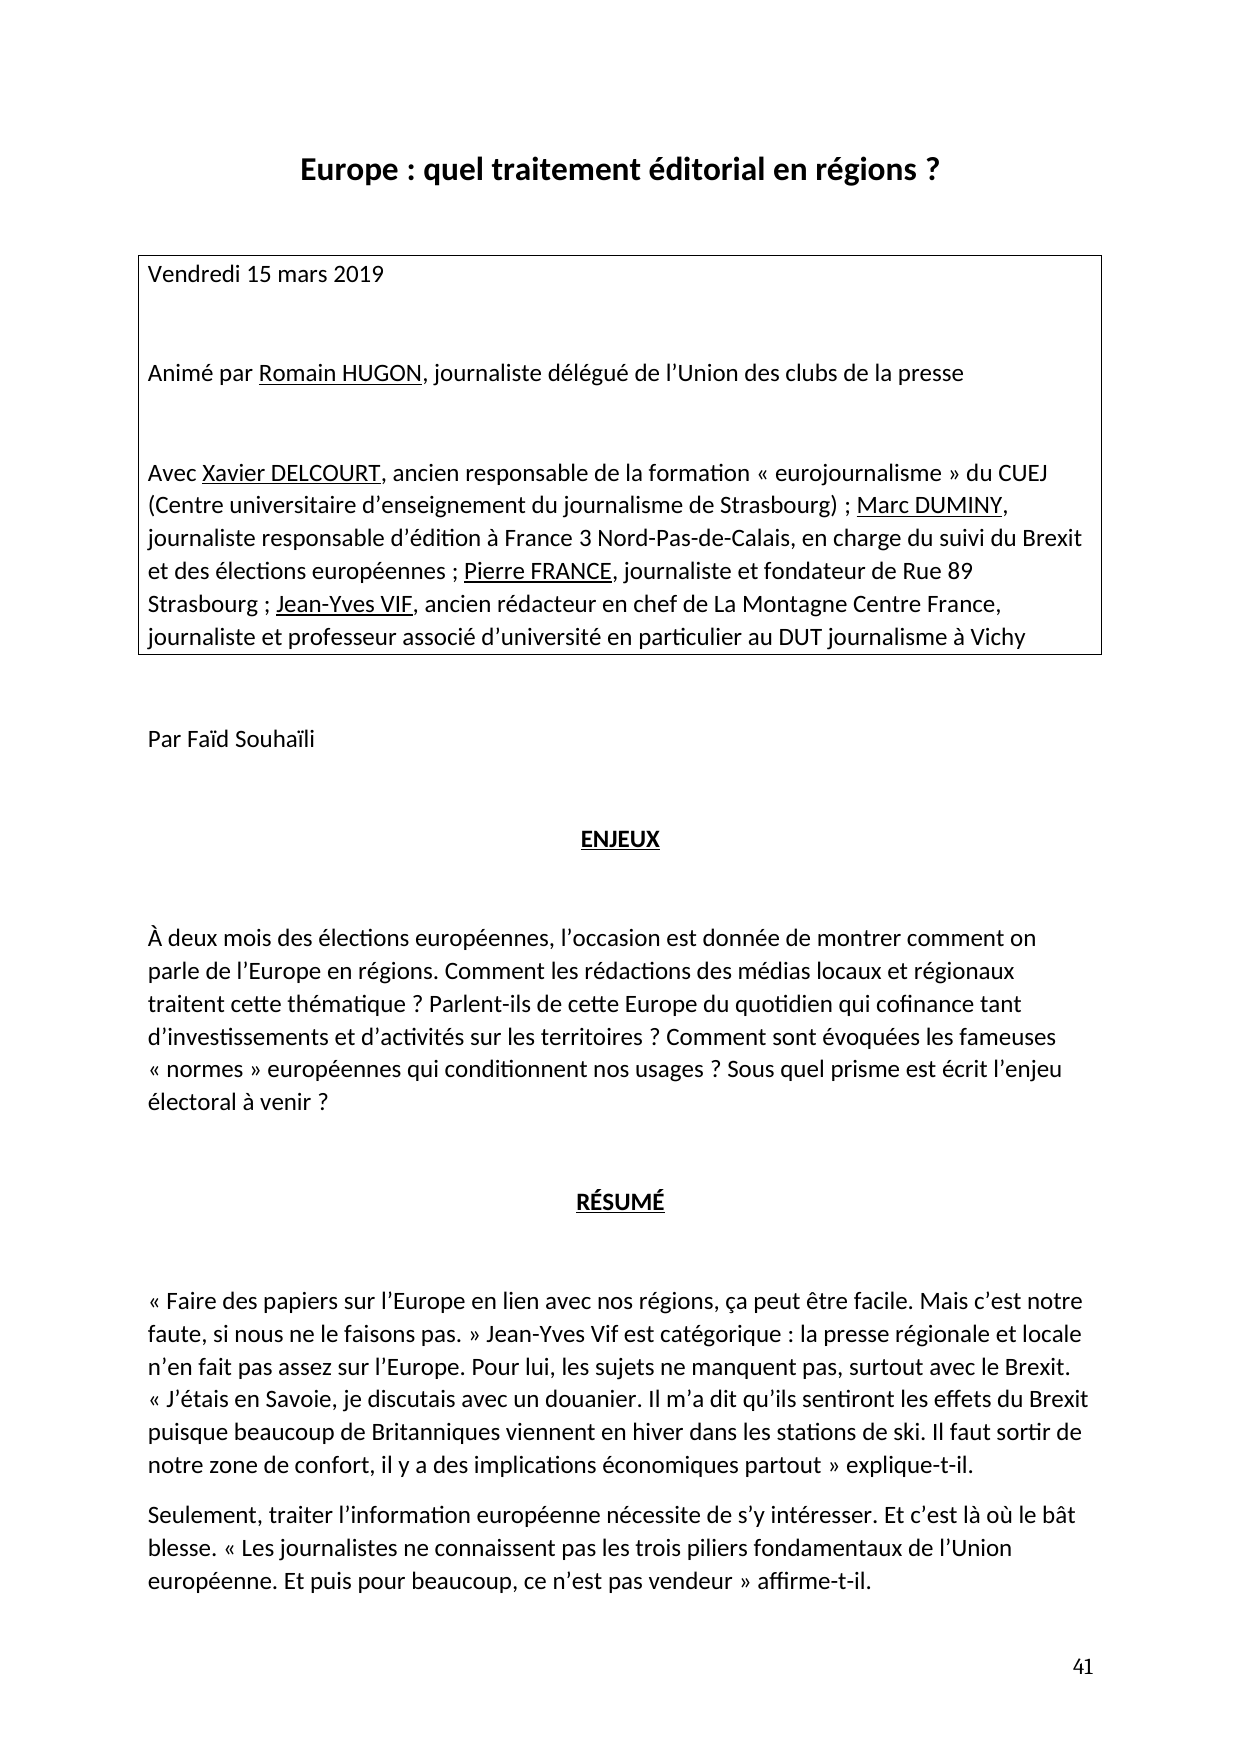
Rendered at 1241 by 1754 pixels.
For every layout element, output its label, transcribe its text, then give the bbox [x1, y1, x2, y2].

text ENJEUX [148, 823, 1092, 853]
text Seulement, traiter l’information européenne nécessite de s’y intéresser. Et c’est là où le bât blesse. « Les journalistes ne connaissent pas les trois piliers fondamentaux de l’Union européenne. Et puis pour beaucoup, ce n’est pas vendeur » affirme-t-il. [148, 1499, 1092, 1595]
text RÉSUMÉ [148, 1186, 1092, 1216]
text Vendredi 15 mars 2019 [139, 256, 1101, 289]
text Animé par Romain HUGON, journaliste délégué de l’Union des clubs de la presse [139, 354, 1101, 388]
text « Faire des papiers sur l’Europe en lien avec nos régions, ça peut être facile. Mais c’est notre faute, si nous ne le faisons pas. » Jean-Yves Vif est catégorique : la presse régionale et locale n’en fait pas assez sur l’Europe. Pour lui, les sujets ne manquent pas, surtout avec le Brexit. « J’étais en Savoie, je discutais avec un douanier. Il m’a dit qu’ils sentiront les effets du Brexit puisque beaucoup de Britanniques viennent en hiver dans les stations de ski. Il faut sortir de notre zone de confort, il y a des implications économiques partout » explique-t-il. [148, 1285, 1092, 1480]
text Avec Xavier DELCOURT, ancien responsable de la formation « eurojournalisme » du CUEJ (Centre universitaire d’enseignement du journalisme de Strasbourg) ; Marc DUMINY, journaliste responsable d’édition à France 3 Nord-Pas-de-Calais, en charge du suivi du Brexit et des élections européennes ; Pierre FRANCE, journaliste et fondateur de Rue 89 Strasbourg ; Jean-Yves VIF, ancien rédacteur en chef de La Montagne Centre France, journaliste et professeur associé d’université en particulier au DUT journalisme à Vichy [139, 453, 1101, 654]
text Europe : quel traitement éditorial en régions ? [148, 148, 1092, 188]
text À deux mois des élections européennes, l’occasion est donnée de montrer comment on parle de l’Europe en régions. Comment les rédactions des médias locaux et régionaux traitent cette thématique ? Parlent-ils de cette Europe du quotidien qui cofinance tant d’investissements et d’activités sur les territoires ? Comment sont évoquées les fameuses « normes » européennes qui conditionnent nos usages ? Sous quel prisme est écrit l’enjeu électoral à venir ? [148, 922, 1092, 1117]
text Par Faïd Souhaïli [148, 723, 1092, 754]
